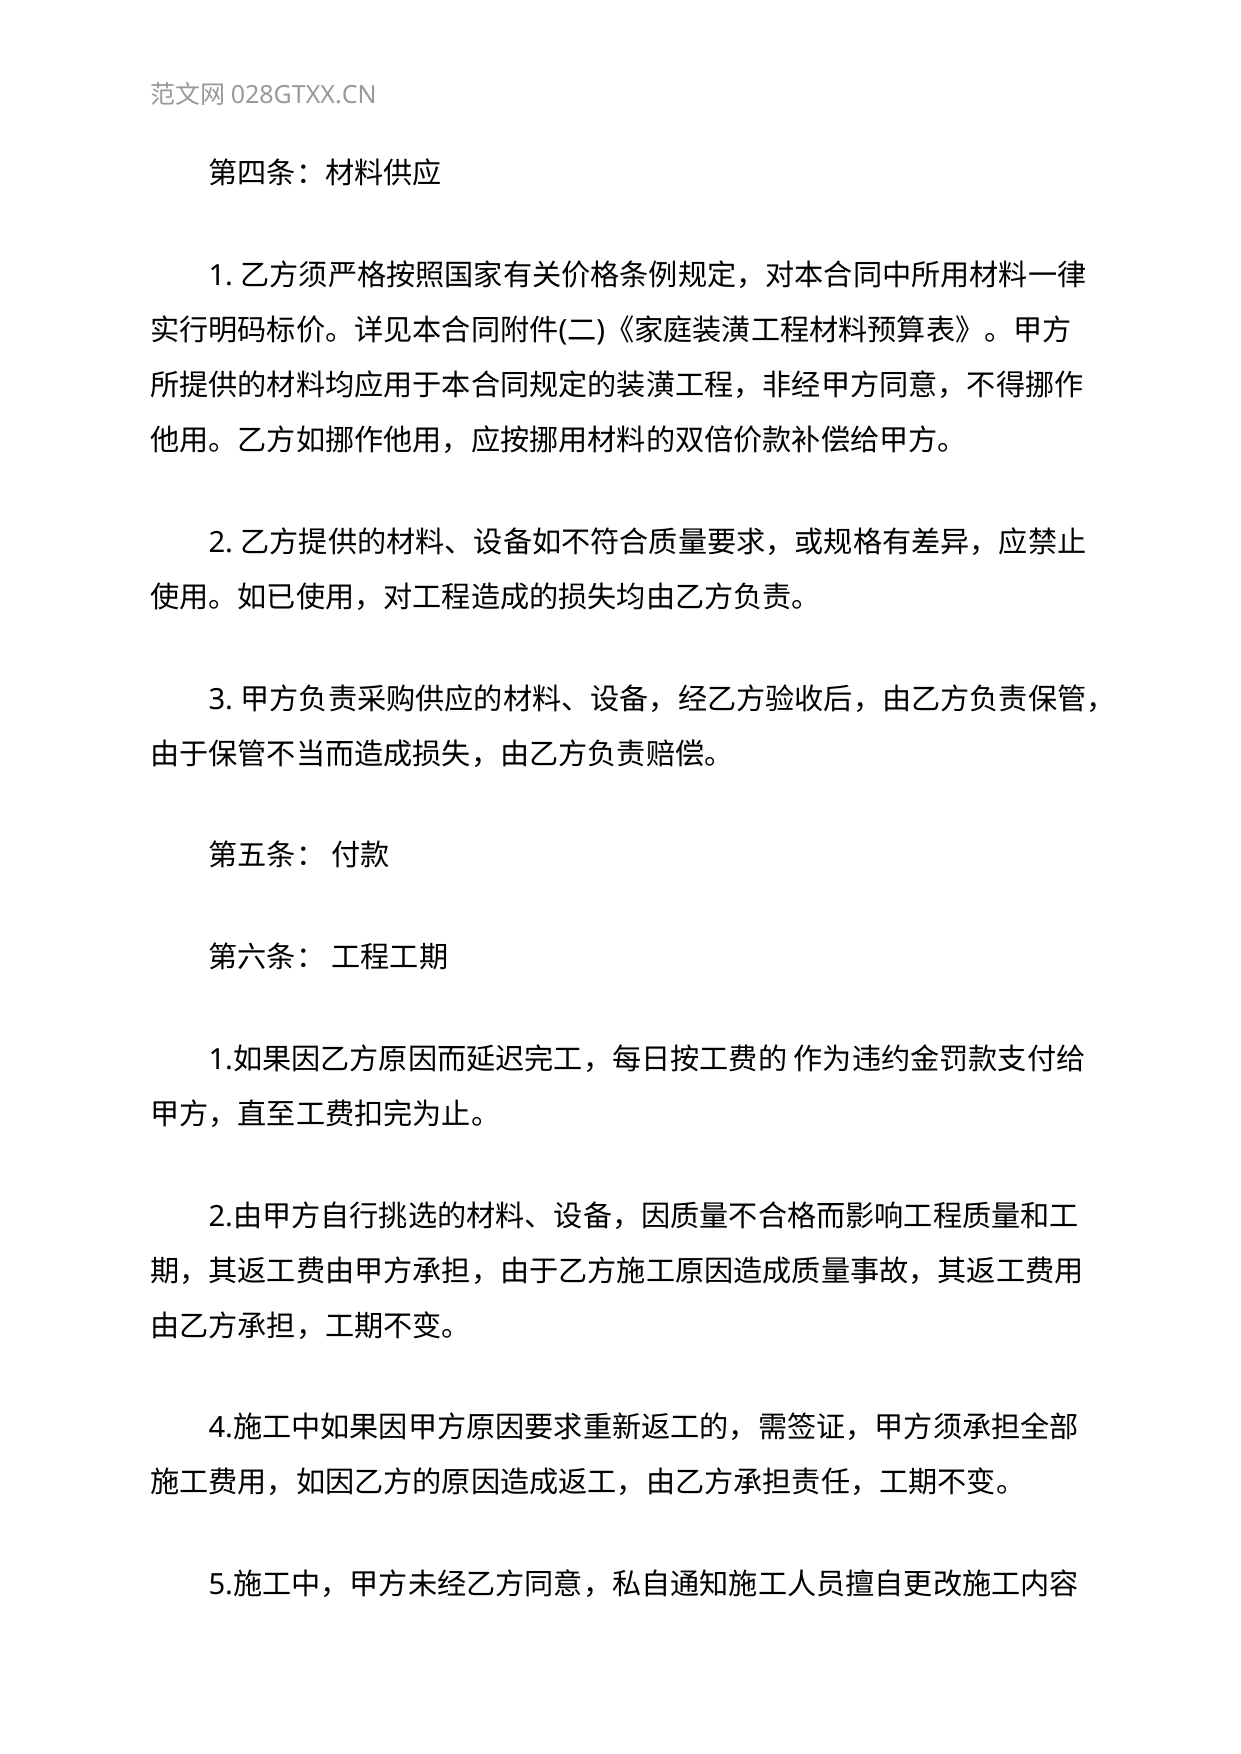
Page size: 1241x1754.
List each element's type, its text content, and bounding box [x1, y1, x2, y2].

text 1.如果因乙方原因而延迟完工，每日按工费的 作为违约金罚款支付给甲方，直至工费扣完为止。 [150, 1036, 1090, 1133]
text 3. 甲方负责采购供应的材料、设备，经乙方验收后，由乙方负责保管，由于保管不当而造成损失，由乙方负责赔偿。 [150, 675, 1090, 772]
text 2.由甲方自行挑选的材料、设备，因质量不合格而影响工程质量和工期，其返工费由甲方承担，由于乙方施工原因造成质量事故，其返工费用由乙方承担，工期不变。 [150, 1192, 1090, 1344]
text 4.施工中如果因甲方原因要求重新返工的，需签证，甲方须承担全部施工费用，如因乙方的原因造成返工，由乙方承担责任，工期不变。 [150, 1404, 1090, 1501]
text 第五条： 付款 [150, 832, 1090, 874]
text 第四条：材料供应 [150, 150, 1090, 192]
text 1. 乙方须严格按照国家有关价格条例规定，对本合同中所用材料一律实行明码标价。详见本合同附件(二)《家庭装潢工程材料预算表》。甲方所提供的材料均应用于本合同规定的装潢工程，非经甲方同意，不得挪作他用。乙方如挪作他用，应按挪用材料的双倍价款补偿给甲方。 [150, 252, 1090, 459]
text 第六条： 工程工期 [150, 934, 1090, 976]
text 2. 乙方提供的材料、设备如不符合质量要求，或规格有差异，应禁止使用。如已使用，对工程造成的损失均由乙方负责。 [150, 518, 1090, 616]
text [150, 1561, 1090, 1603]
